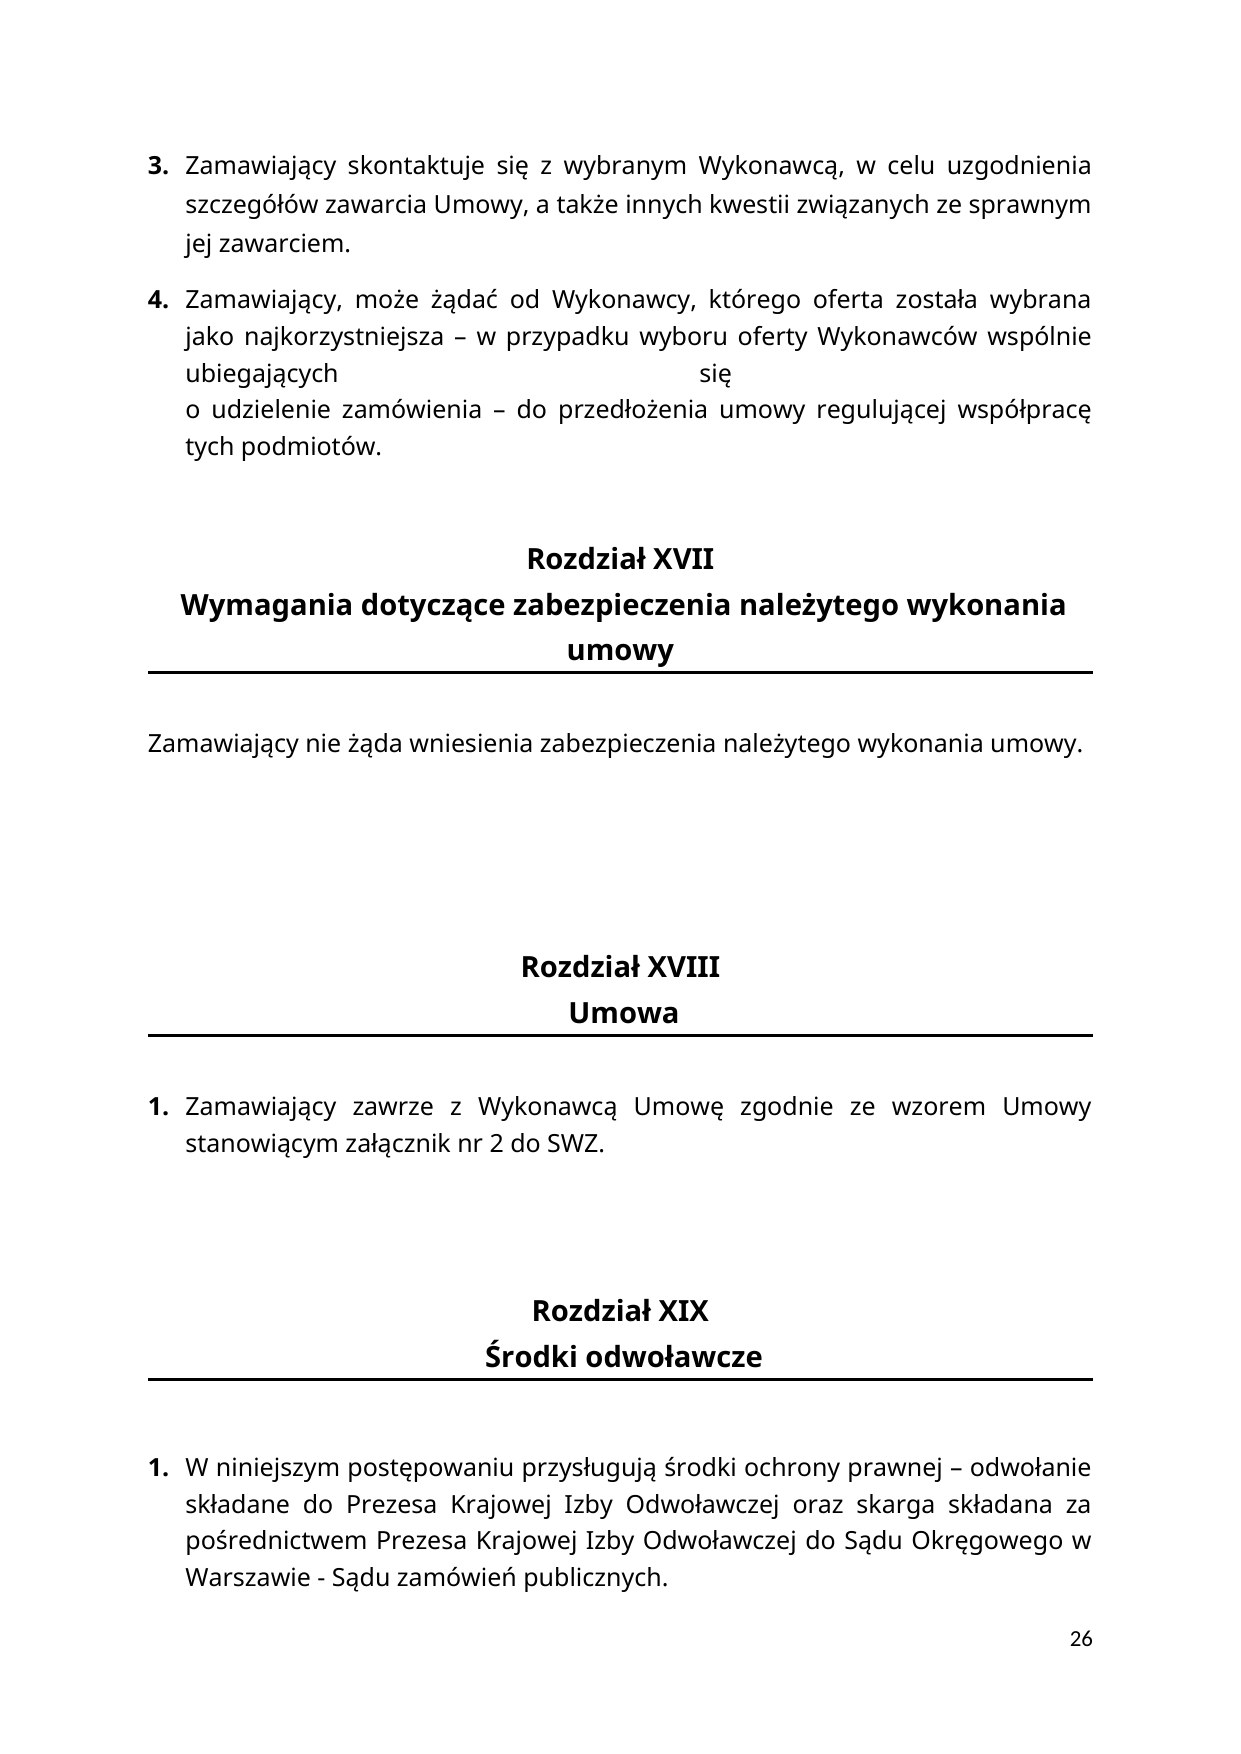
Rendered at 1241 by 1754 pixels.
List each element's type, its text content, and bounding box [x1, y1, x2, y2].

list Zamawiający zawrze z Wykonawcą Umowę zgodnie ze wzorem Umowy stanowiącym załącznik nr 2 do SWZ. [148, 1089, 1093, 1160]
text Zamawiający nie żąda wniesienia zabezpieczenia należytego wykonania umowy. [148, 726, 1093, 760]
text Rozdział XVIII [148, 947, 1093, 986]
text Umowa [148, 992, 1093, 1034]
list W niniejszym postępowaniu przysługują środki ochrony prawnej – odwołanie składane do Prezesa Krajowej Izby Odwoławczej oraz skarga składana za pośrednictwem Prezesa Krajowej Izby Odwoławczej do Sądu Okręgowego w Warszawie - Sądu zamówień publicznych. [148, 1449, 1093, 1594]
text Rozdział XIX [148, 1291, 1093, 1330]
text Środki odwoławcze [148, 1336, 1093, 1378]
text Wymagania dotyczące zabezpieczenia należytego wykonania umowy [148, 584, 1093, 671]
list Zamawiający, może żądać od Wykonawcy, którego oferta została wybrana jako najkorzystniejsza – w przypadku wyboru oferty Wykonawców wspólnie ubiegających się o udzielenie zamówienia – do przedłożenia umowy regulującej współpracę tych podmiotów. [148, 282, 1093, 463]
list Zamawiający skontaktuje się z wybranym Wykonawcą, w celu uzgodnienia szczegółów zawarcia Umowy, a także innych kwestii związanych ze sprawnym jej zawarciem. [148, 148, 1093, 260]
text Rozdział XVII [148, 538, 1093, 578]
